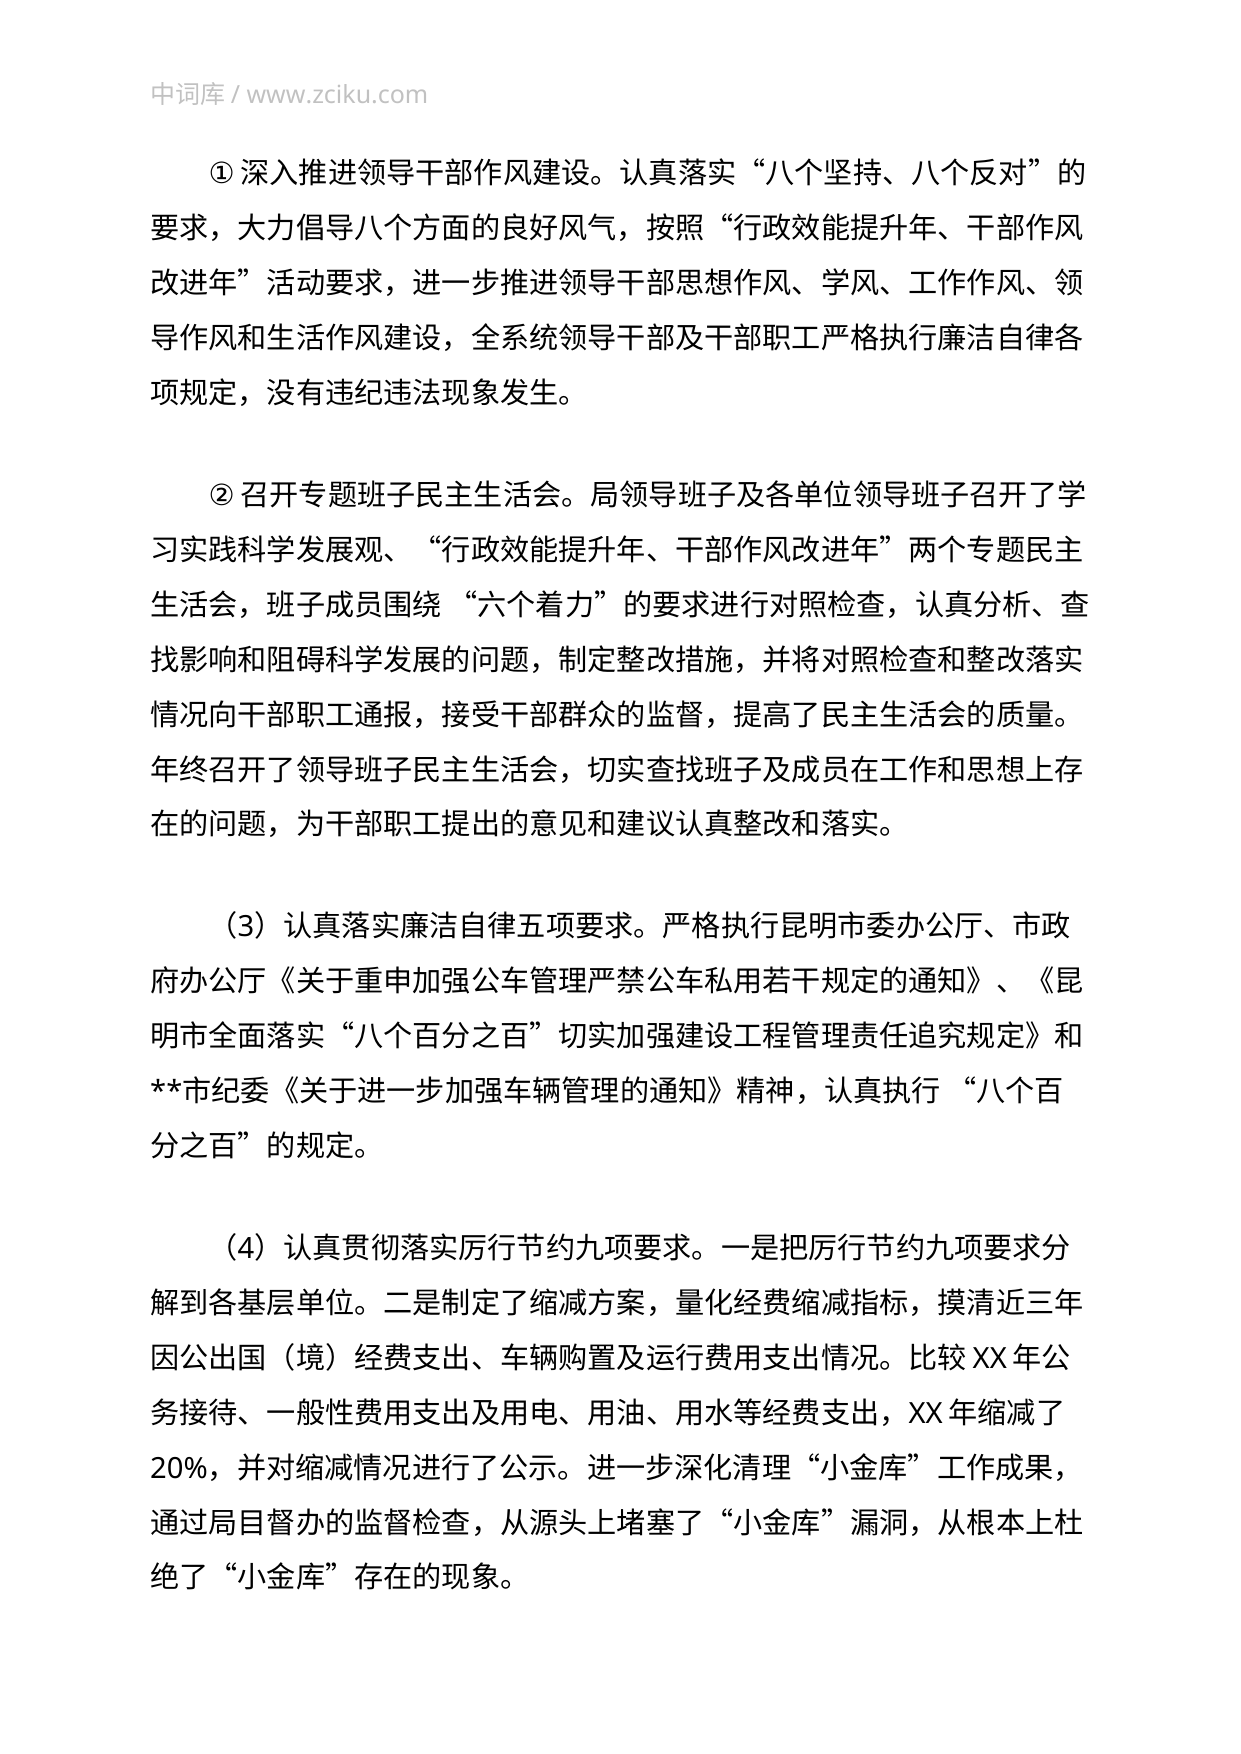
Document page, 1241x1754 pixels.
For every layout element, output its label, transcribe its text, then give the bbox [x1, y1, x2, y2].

text （4）认真贯彻落实厉行节约九项要求。一是把厉行节约九项要求分解到各基层单位。二是制定了缩减方案，量化经费缩减指标，摸清近三年因公出国（境）经费支出、车辆购置及运行费用支出情况。比较XX年公务接待、一般性费用支出及用电、用油、用水等经费支出，XX年缩减了20%，并对缩减情况进行了公示。进一步深化清理“小金库”工作成果，通过局目督办的监督检查，从源头上堵塞了“小金库”漏洞，从根本上杜绝了“小金库”存在的现象。 [150, 1224, 1090, 1596]
text ①深入推进领导干部作风建设。认真落实“八个坚持、八个反对”的要求，大力倡导八个方面的良好风气，按照“行政效能提升年、干部作风改进年”活动要求，进一步推进领导干部思想作风、学风、工作作风、领导作风和生活作风建设，全系统领导干部及干部职工严格执行廉洁自律各项规定，没有违纪违法现象发生。 [150, 150, 1090, 412]
text （3）认真落实廉洁自律五项要求。严格执行昆明市委办公厅、市政府办公厅《关于重申加强公车管理严禁公车私用若干规定的通知》、《昆明市全面落实“八个百分之百”切实加强建设工程管理责任追究规定》和**市纪委《关于进一步加强车辆管理的通知》精神，认真执行 “八个百分之百”的规定。 [150, 903, 1090, 1165]
text ②召开专题班子民主生活会。局领导班子及各单位领导班子召开了学习实践科学发展观、“行政效能提升年、干部作风改进年”两个专题民主生活会，班子成员围绕 “六个着力”的要求进行对照检查，认真分析、查找影响和阻碍科学发展的问题，制定整改措施，并将对照检查和整改落实情况向干部职工通报，接受干部群众的监督，提高了民主生活会的质量。年终召开了领导班子民主生活会，切实查找班子及成员在工作和思想上存在的问题，为干部职工提出的意见和建议认真整改和落实。 [150, 471, 1090, 843]
